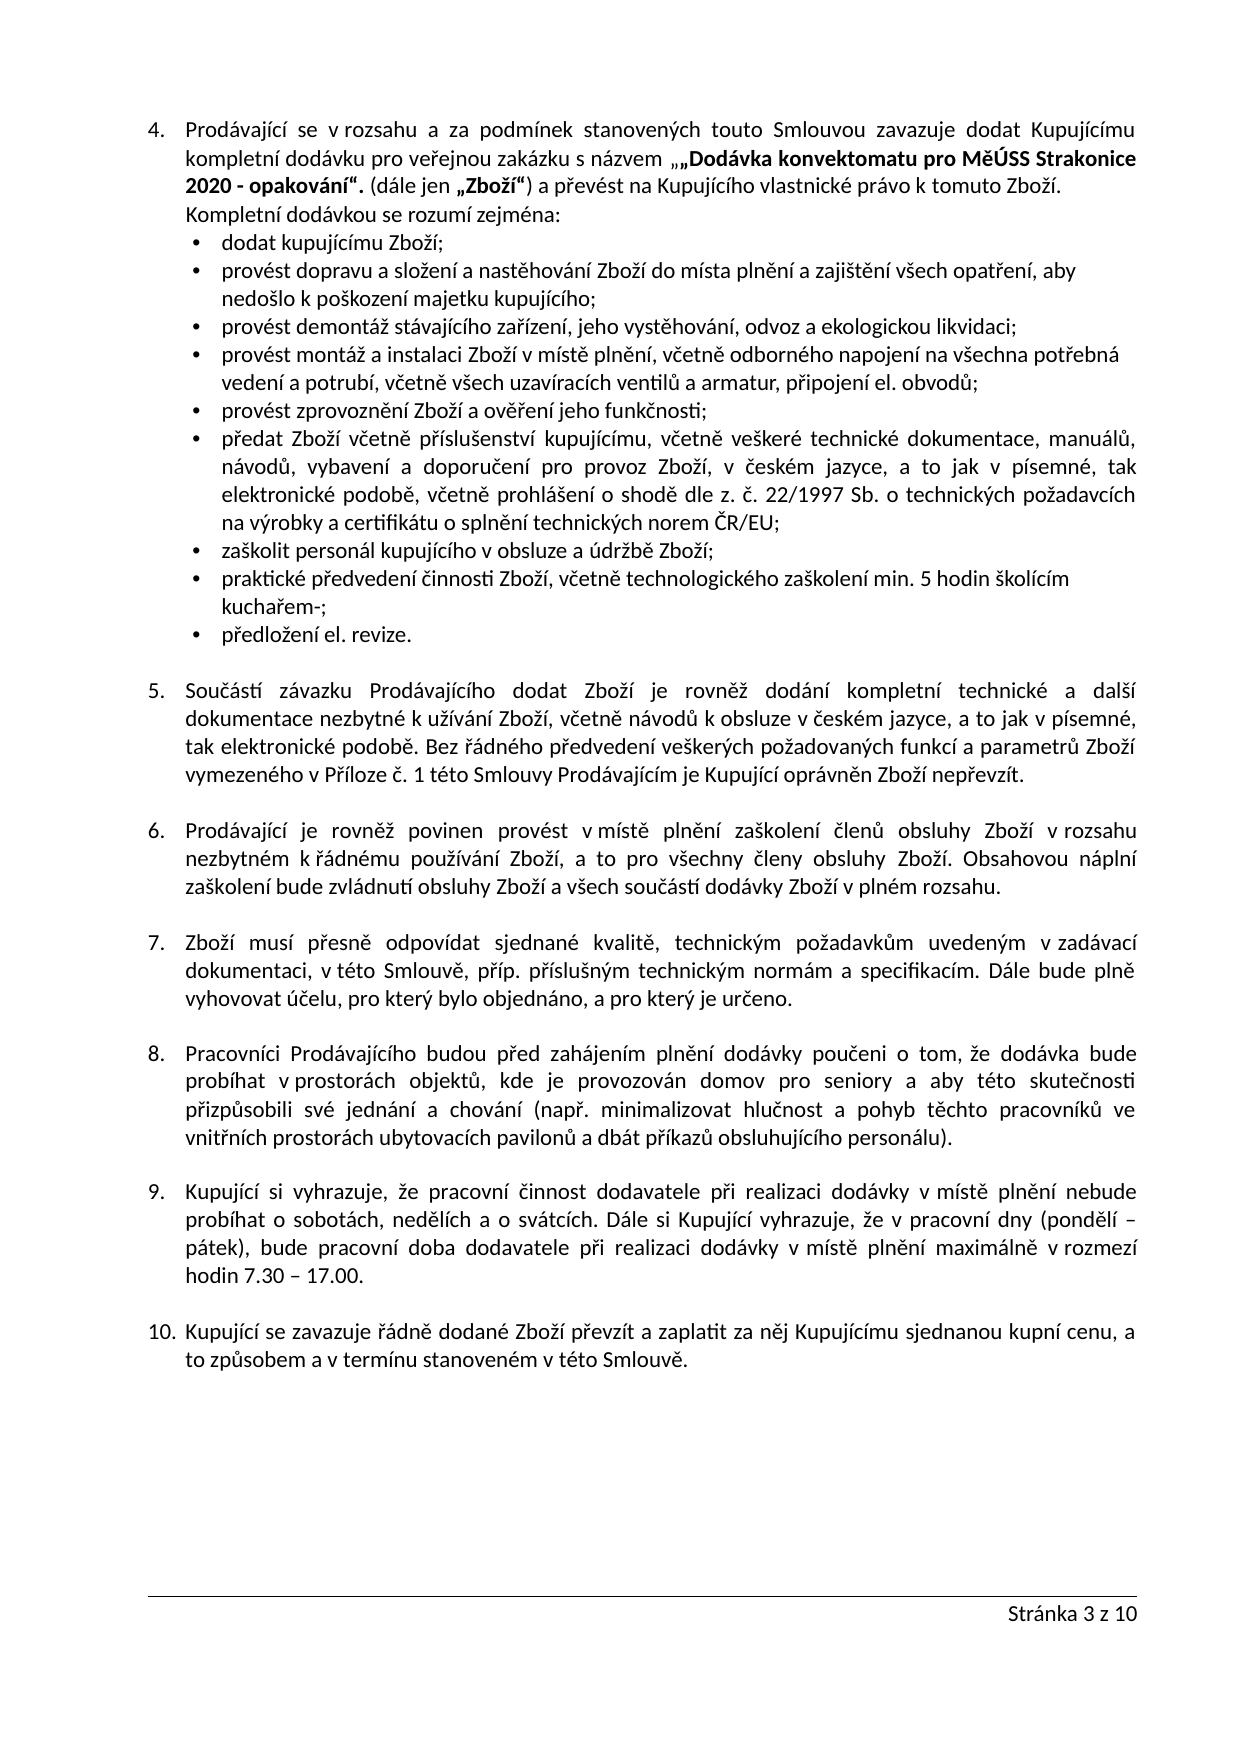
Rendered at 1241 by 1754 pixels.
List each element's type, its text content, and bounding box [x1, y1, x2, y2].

list provést zprovoznění Zboží a ověření jeho funkčnosti; [192, 396, 1137, 424]
list Prodávající je rovněž povinen provést v místě plnění zaškolení členů obsluhy Zboží v rozsahu nezbytném k řádnému používání Zboží, a to pro všechny členy obsluhy Zboží. Obsahovou náplní zaškolení bude zvládnutí obsluhy Zboží a všech součástí dodávky Zboží v plném rozsahu. [148, 816, 1137, 900]
list Pracovníci Prodávajícího budou před zahájením plnění dodávky poučeni o tom, že dodávka bude probíhat v prostorách objektů, kde je provozován domov pro seniory a aby této skutečnosti přizpůsobili své jednání a chování (např. minimalizovat hlučnost a pohyb těchto pracovníků ve vnitřních prostorách ubytovacích pavilonů a dbát příkazů obsluhujícího personálu). [148, 1039, 1137, 1151]
list provést demontáž stávajícího zařízení, jeho vystěhování, odvoz a ekologickou likvidaci; [192, 312, 1137, 340]
list praktické předvedení činnosti Zboží, včetně technologického zaškolení min. 5 hodin školícím kuchařem-; [192, 564, 1137, 620]
text Kompletní dodávkou se rozumí zejména: [186, 200, 1137, 228]
list provést montáž a instalaci Zboží v místě plnění, včetně odborného napojení na všechna potřebná vedení a potrubí, včetně všech uzavíracích ventilů a armatur, připojení el. obvodů; [192, 340, 1137, 396]
list Kupující se zavazuje řádně dodané Zboží převzít a zaplatit za něj Kupujícímu sjednanou kupní cenu, a to způsobem a v termínu stanoveném v této Smlouvě. [148, 1317, 1137, 1373]
list Zboží musí přesně odpovídat sjednané kvalitě, technickým požadavkům uvedeným v zadávací dokumentaci, v této Smlouvě, příp. příslušným technickým normám a specifikacím. Dále bude plně vyhovovat účelu, pro který bylo objednáno, a pro který je určeno. [148, 928, 1137, 1012]
list Součástí závazku Prodávajícího dodat Zboží je rovněž dodání kompletní technické a další dokumentace nezbytné k užívání Zboží, včetně návodů k obsluze v českém jazyce, a to jak v písemné, tak elektronické podobě. Bez řádného předvedení veškerých požadovaných funkcí a parametrů Zboží vymezeného v Příloze č. 1 této Smlouvy Prodávajícím je Kupující oprávněn Zboží nepřevzít. [148, 676, 1137, 788]
list provést dopravu a složení a nastěhování Zboží do místa plnění a zajištění všech opatření, aby nedošlo k poškození majetku kupujícího; [192, 256, 1137, 312]
list Prodávající se v rozsahu a za podmínek stanovených touto Smlouvou zavazuje dodat Kupujícímu kompletní dodávku pro veřejnou zakázku s názvem „„Dodávka konvektomatu pro MěÚSS Strakonice 2020 - opakování“. (dále jen „Zboží“) a převést na Kupujícího vlastnické právo k tomuto Zboží. [148, 116, 1137, 200]
list předložení el. revize. [192, 620, 1137, 648]
list předat Zboží včetně příslušenství kupujícímu, včetně veškeré technické dokumentace, manuálů, návodů, vybavení a doporučení pro provoz Zboží, v českém jazyce, a to jak v písemné, tak elektronické podobě, včetně prohlášení o shodě dle z. č. 22/1997 Sb. o technických požadavcích na výrobky a certifikátu o splnění technických norem ČR/EU; [192, 424, 1137, 536]
list zaškolit personál kupujícího v obsluze a údržbě Zboží; [192, 536, 1137, 564]
list Kupující si vyhrazuje, že pracovní činnost dodavatele při realizaci dodávky v místě plnění nebude probíhat o sobotách, nedělích a o svátcích. Dále si Kupující vyhrazuje, že v pracovní dny (pondělí – pátek), bude pracovní doba dodavatele při realizaci dodávky v místě plnění maximálně v rozmezí hodin 7.30 – 17.00. [148, 1177, 1137, 1289]
list dodat kupujícímu Zboží; [192, 228, 1137, 256]
